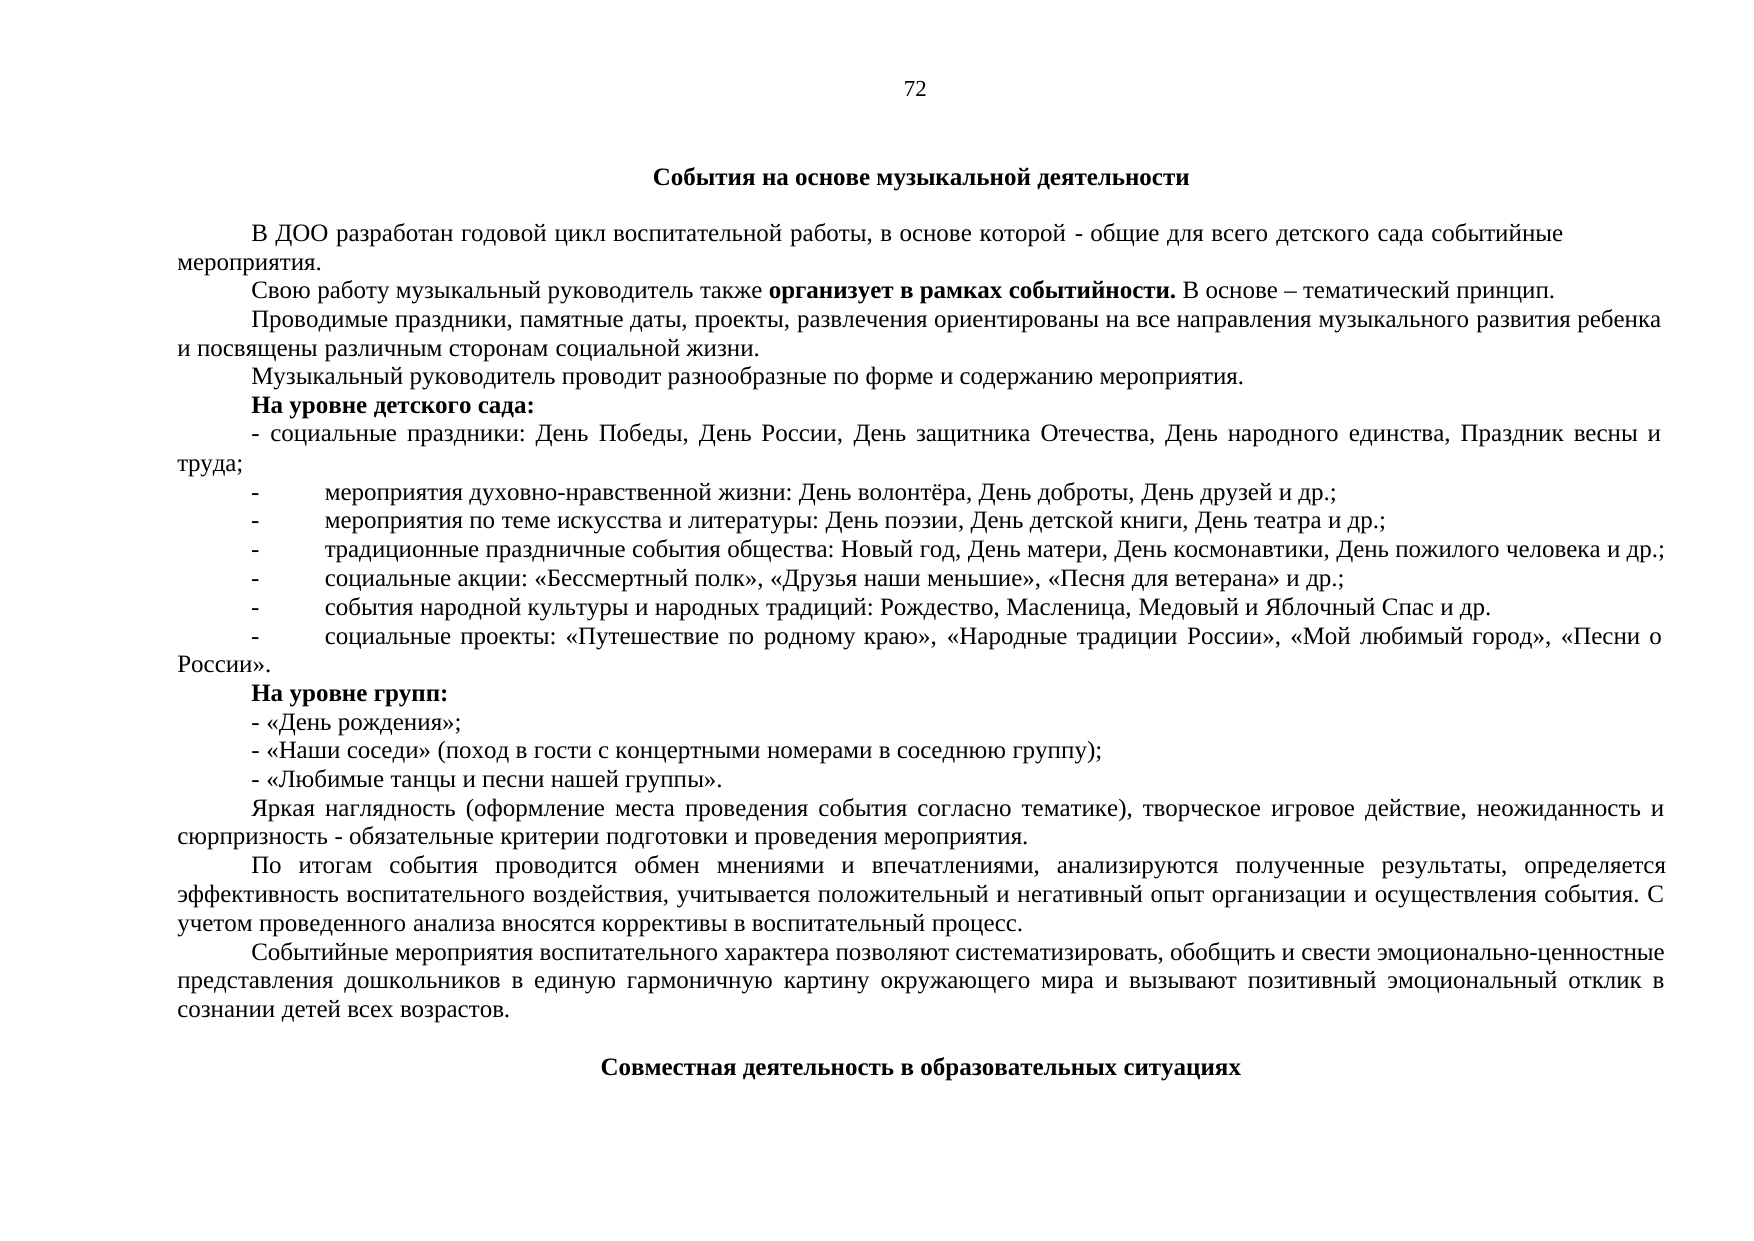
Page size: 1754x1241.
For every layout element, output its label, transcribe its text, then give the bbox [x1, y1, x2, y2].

list социальные проекты: «Путешествие по родному краю», «Народные традиции России», «Мой любимый город», «Песни о [251, 621, 1681, 649]
text Музыкальный руководитель проводит разнообразные по форме и содержанию мероприятия. [251, 362, 1681, 390]
list события народной культуры и народных традиций: Рождество, Масленица, Медовый и Яблочный Спас и др. [251, 592, 1681, 621]
subtitle На уровне детского сада: [251, 391, 1681, 419]
subtitle На уровне групп: [251, 679, 1681, 707]
list «День рождения»; [251, 707, 1681, 736]
subtitle Совместная деятельность в образовательных ситуациях [407, 1052, 1434, 1081]
text По итогам события проводится обмен мнениями и впечатлениями, анализируются полученные результаты, определяется эффективность воспитательного воздействия, учитывается положительный и негативный опыт организации и осуществления события. С учетом проведенного анализа вносятся коррективы в воспитательный процесс. [177, 851, 1666, 937]
list традиционные праздничные события общества: Новый год, День матери, День космонавтики, День пожилого человека и др.; [251, 534, 1681, 563]
text труда; [177, 448, 243, 477]
list «Наши соседи» (поход в гости с концертными номерами в соседнюю группу); [251, 736, 1681, 764]
text Яркая наглядность (оформление места проведения события согласно тематике), творческое игровое действие, неожиданность и сюрпризность - обязательные критерии подготовки и проведения мероприятия. [177, 794, 1665, 850]
list мероприятия по теме искусства и литературы: День поэзии, День детской книги, День театра и др.; [251, 506, 1681, 534]
list мероприятия духовно-нравственной жизни: День волонтёра, День доброты, День друзей и др.; [251, 477, 1681, 506]
text В ДОО разработан годовой цикл воспитательной работы, в основе которой - общие для всего детского сада событийные мероприятия. [177, 219, 1681, 276]
list социальные праздники: День Победы, День России, День защитника Отечества, День народного единства, Праздник весны и [251, 419, 1681, 448]
text Событийные мероприятия воспитательного характера позволяют систематизировать, обобщить и свести эмоционально-ценностные представления дошкольников в единую гармоничную картину окружающего мира и вызывают позитивный эмоциональный отклик в сознании детей всех возрастов. [177, 937, 1666, 1023]
text России». [177, 649, 1681, 678]
text Проводимые праздники, памятные даты, проекты, развлечения ориентированы на все направления музыкального развития ребенка и посвящены различным сторонам социальной жизни. [177, 304, 1665, 362]
text Свою работу музыкальный руководитель также организует в рамках событийности. В основе – тематический принцип. [251, 276, 1681, 304]
list социальные акции: «Бессмертный полк», «Друзья наши меньшие», «Песня для ветерана» и др.; [251, 563, 1681, 592]
text События на основе музыкальной деятельности [408, 162, 1434, 191]
list «Любимые танцы и песни нашей группы». [251, 764, 1681, 793]
